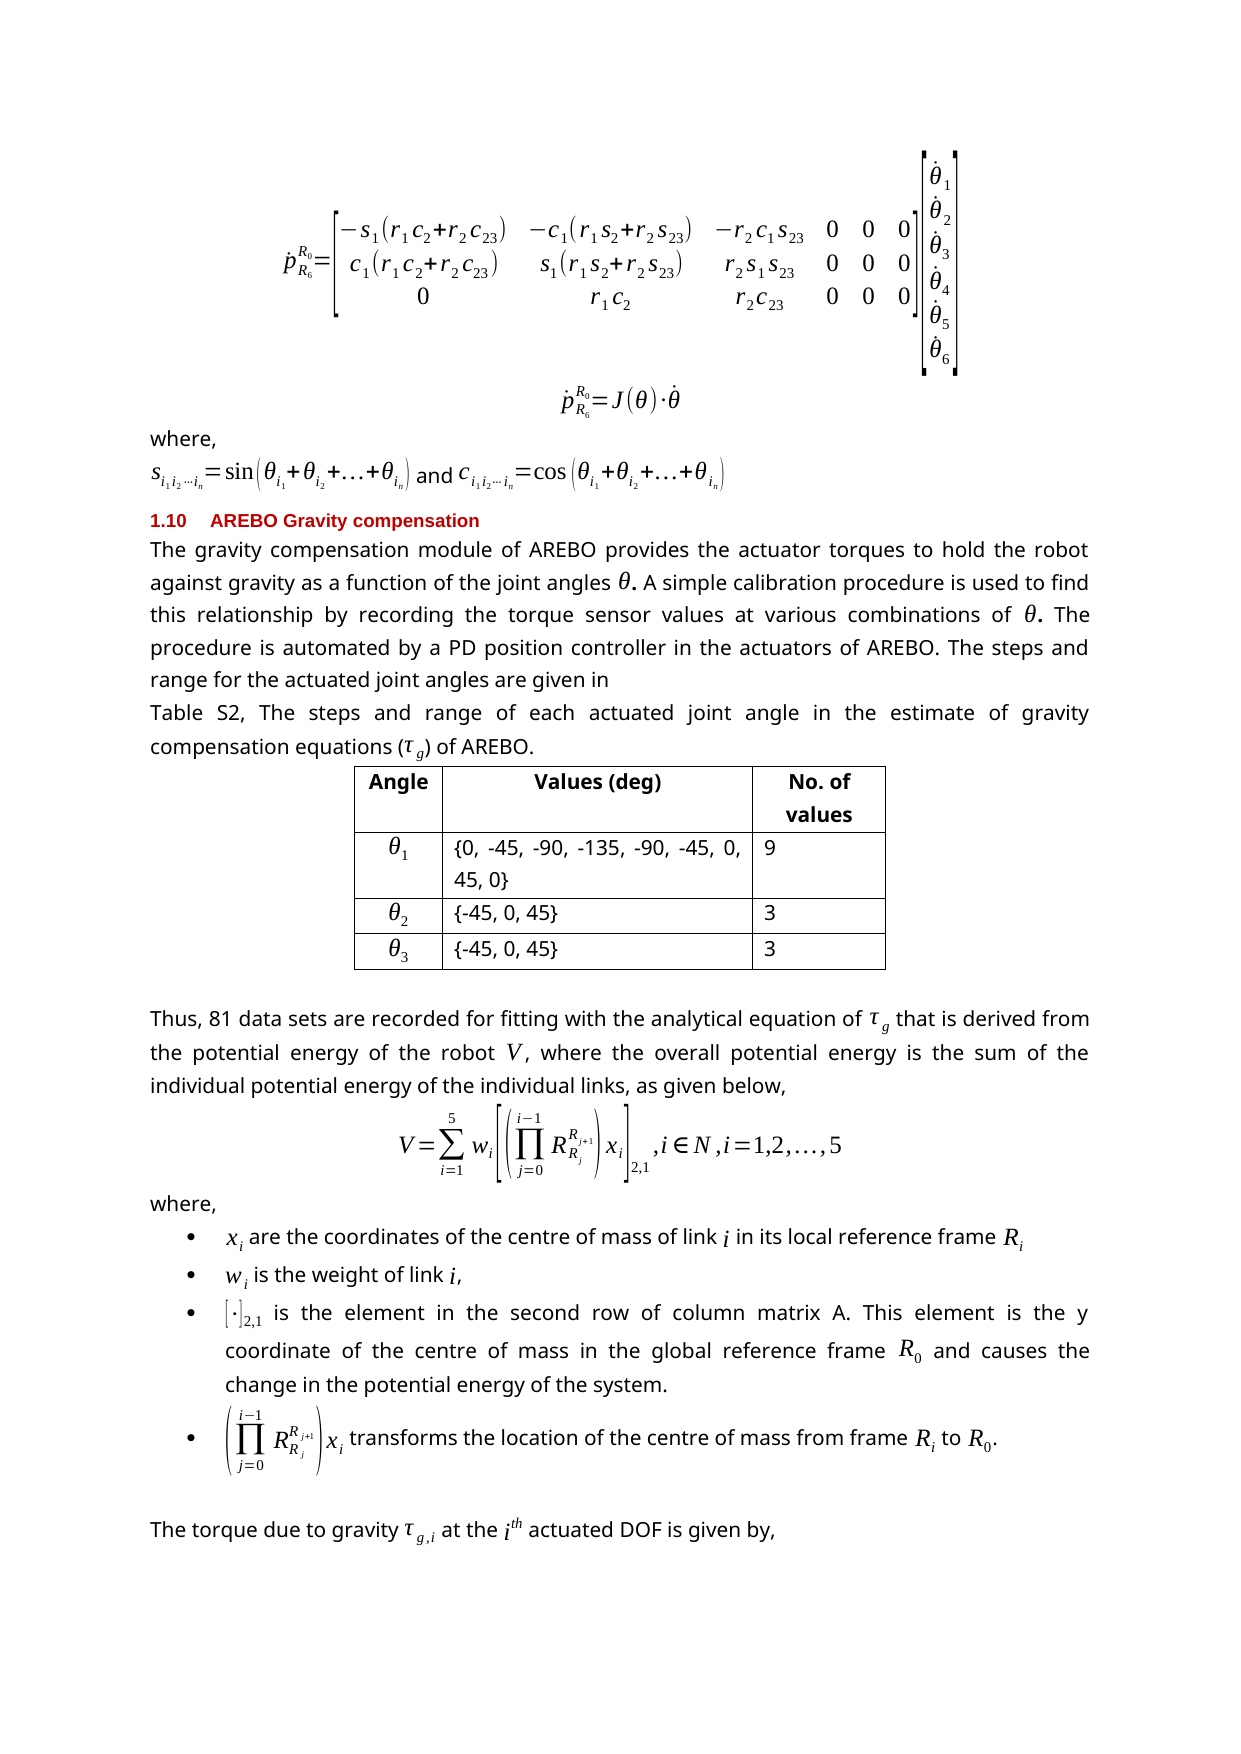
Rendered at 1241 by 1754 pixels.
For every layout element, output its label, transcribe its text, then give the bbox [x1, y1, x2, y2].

table_cell [355, 833, 442, 897]
text where, [150, 424, 1090, 452]
table_cell [355, 934, 442, 969]
text and [150, 456, 1090, 493]
text The torque due to gravity at the actuated DOF is given by, [150, 1514, 1090, 1545]
table_cell {-45, 0, 45} [443, 899, 752, 933]
text where, [150, 1189, 1090, 1218]
table_cell 9 [753, 833, 885, 897]
text Thus, 81 data sets are recorded for fitting with the analytical equation of that is derived from the potential energy of the robot , where the overall potential energy is the sum of the individual potential energy of the individual links, as given below, [150, 1003, 1090, 1099]
table_header Values (deg) [443, 767, 752, 832]
list transforms the location of the centre of mass from frame to . [187, 1403, 1090, 1477]
table_cell [355, 899, 442, 933]
list is the weight of link , [187, 1261, 1090, 1293]
table_cell {-45, 0, 45} [443, 934, 752, 969]
table_cell {0, -45, -90, -135, -90, -45, 0, 45, 0} [443, 833, 752, 897]
table_cell 3 [753, 899, 885, 933]
table_header Angle [355, 767, 442, 832]
subtitle AREBO Gravity compensation [150, 510, 1090, 532]
text Table S2, The steps and range of each actuated joint angle in the estimate of gravity compensation equations () of AREBO. [150, 698, 1090, 762]
table_cell 3 [753, 934, 885, 969]
list are the coordinates of the centre of mass of link in its local reference frame [187, 1222, 1090, 1256]
list is the element in the second row of column matrix A. This element is the y coordinate of the centre of mass in the global reference frame and causes the change in the potential energy of the system. [187, 1298, 1090, 1399]
text The gravity compensation module of AREBO provides the actuator torques to hold the robot against gravity as a function of the joint angles . A simple calibration procedure is used to find this relationship by recording the torque sensor values at various combinations of . The procedure is automated by a PD position controller in the actuators of AREBO. The steps and range for the actuated joint angles are given in [150, 535, 1090, 694]
table_header No. of values [753, 767, 885, 832]
